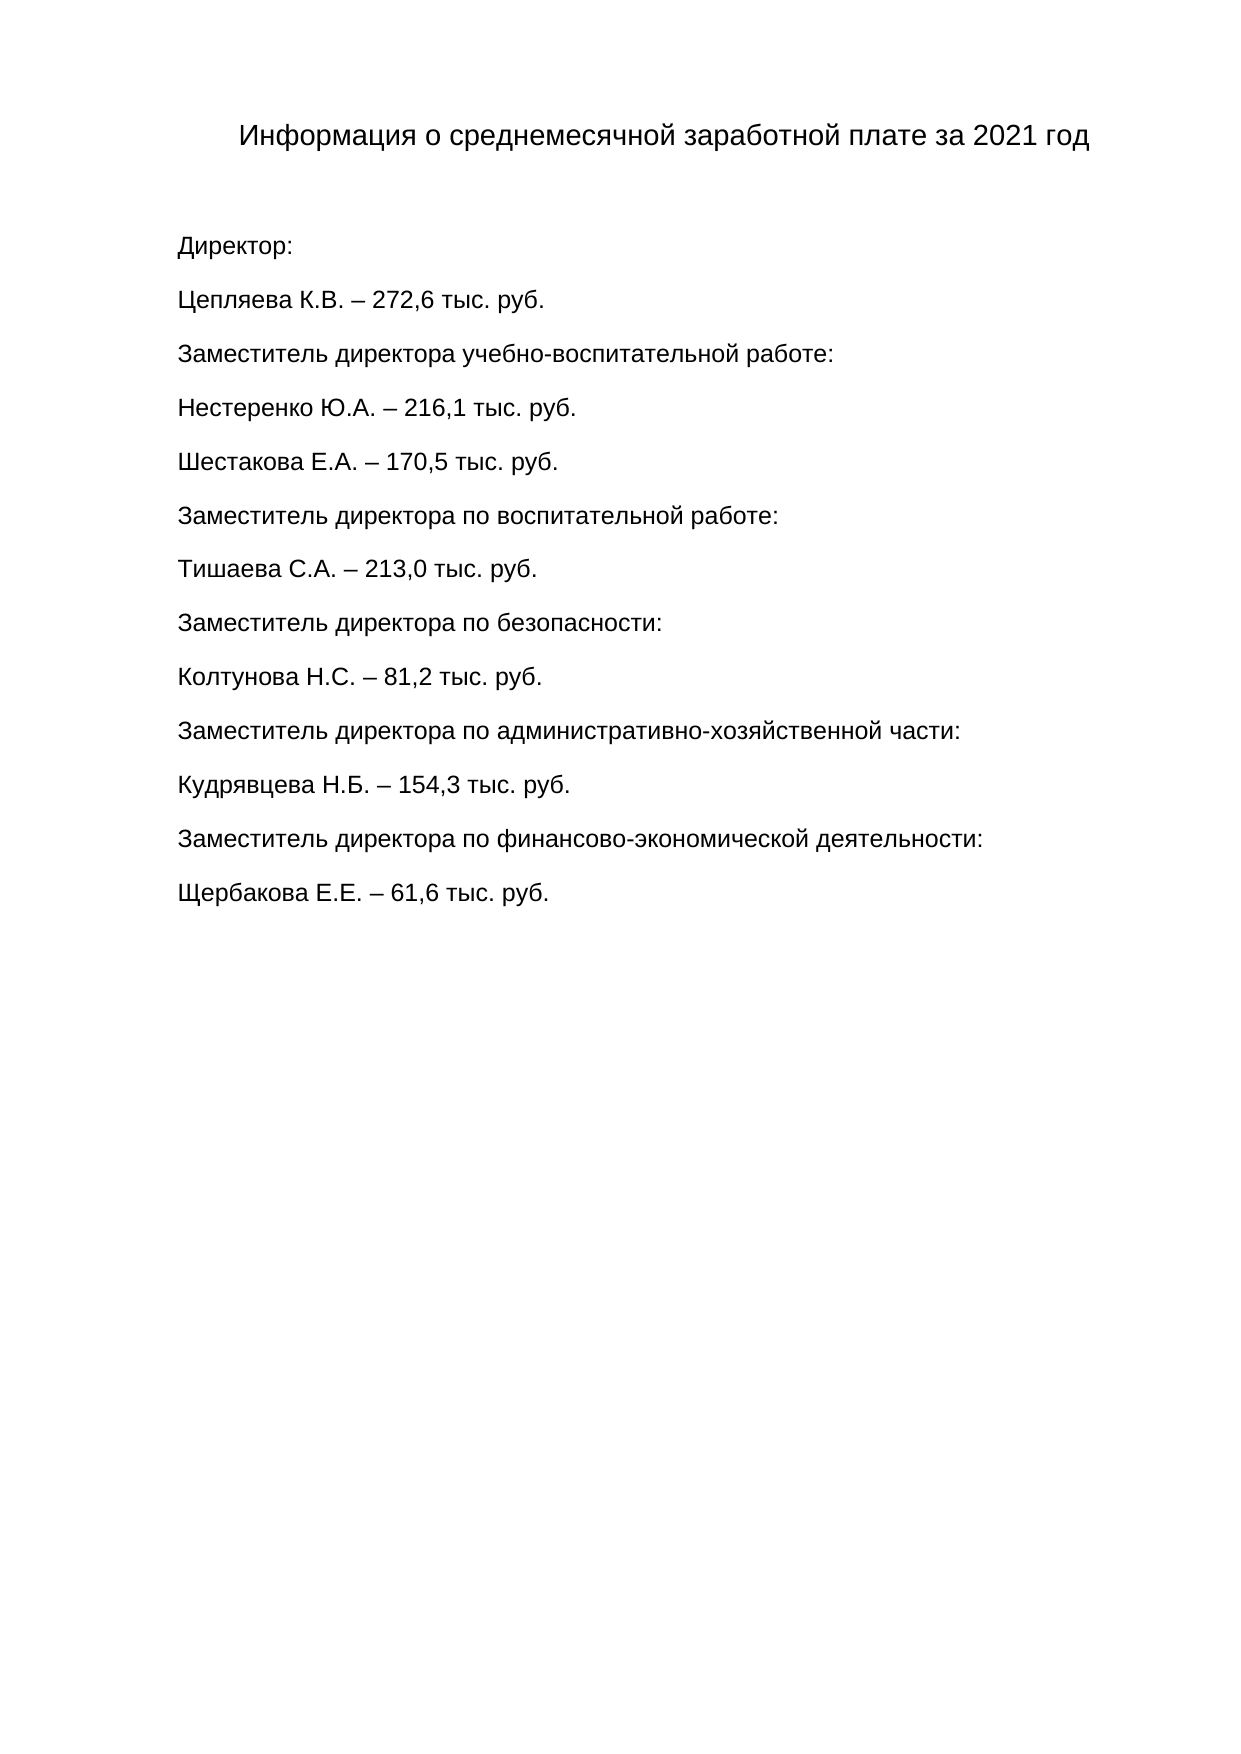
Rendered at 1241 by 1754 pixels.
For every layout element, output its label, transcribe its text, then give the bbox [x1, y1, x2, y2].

text Заместитель директора по финансово-экономической деятельности: [177, 824, 1152, 852]
text Заместитель директора по воспитательной работе: [177, 501, 1152, 529]
text Заместитель директора по административно-хозяйственной части: [177, 716, 1152, 745]
text Цепляева К.В. – 272,6 тыс. руб. [177, 285, 1152, 314]
text Колтунова Н.С. – 81,2 тыс. руб. [177, 662, 1152, 691]
text Директор: [177, 231, 1152, 260]
text Кудрявцева Н.Б. – 154,3 тыс. руб. [177, 770, 1152, 799]
text Щербакова Е.Е. – 61,6 тыс. руб. [177, 878, 1152, 906]
text Заместитель директора по безопасности: [177, 608, 1152, 637]
text Тишаева С.А. – 213,0 тыс. руб. [177, 554, 1152, 583]
text Нестеренко Ю.А. – 216,1 тыс. руб. [177, 393, 1152, 422]
text Шестакова Е.А. – 170,5 тыс. руб. [177, 447, 1152, 476]
text Заместитель директора учебно-воспитательной работе: [177, 339, 1152, 368]
text Информация о среднемесячной заработной плате за 2021 год [177, 118, 1152, 152]
